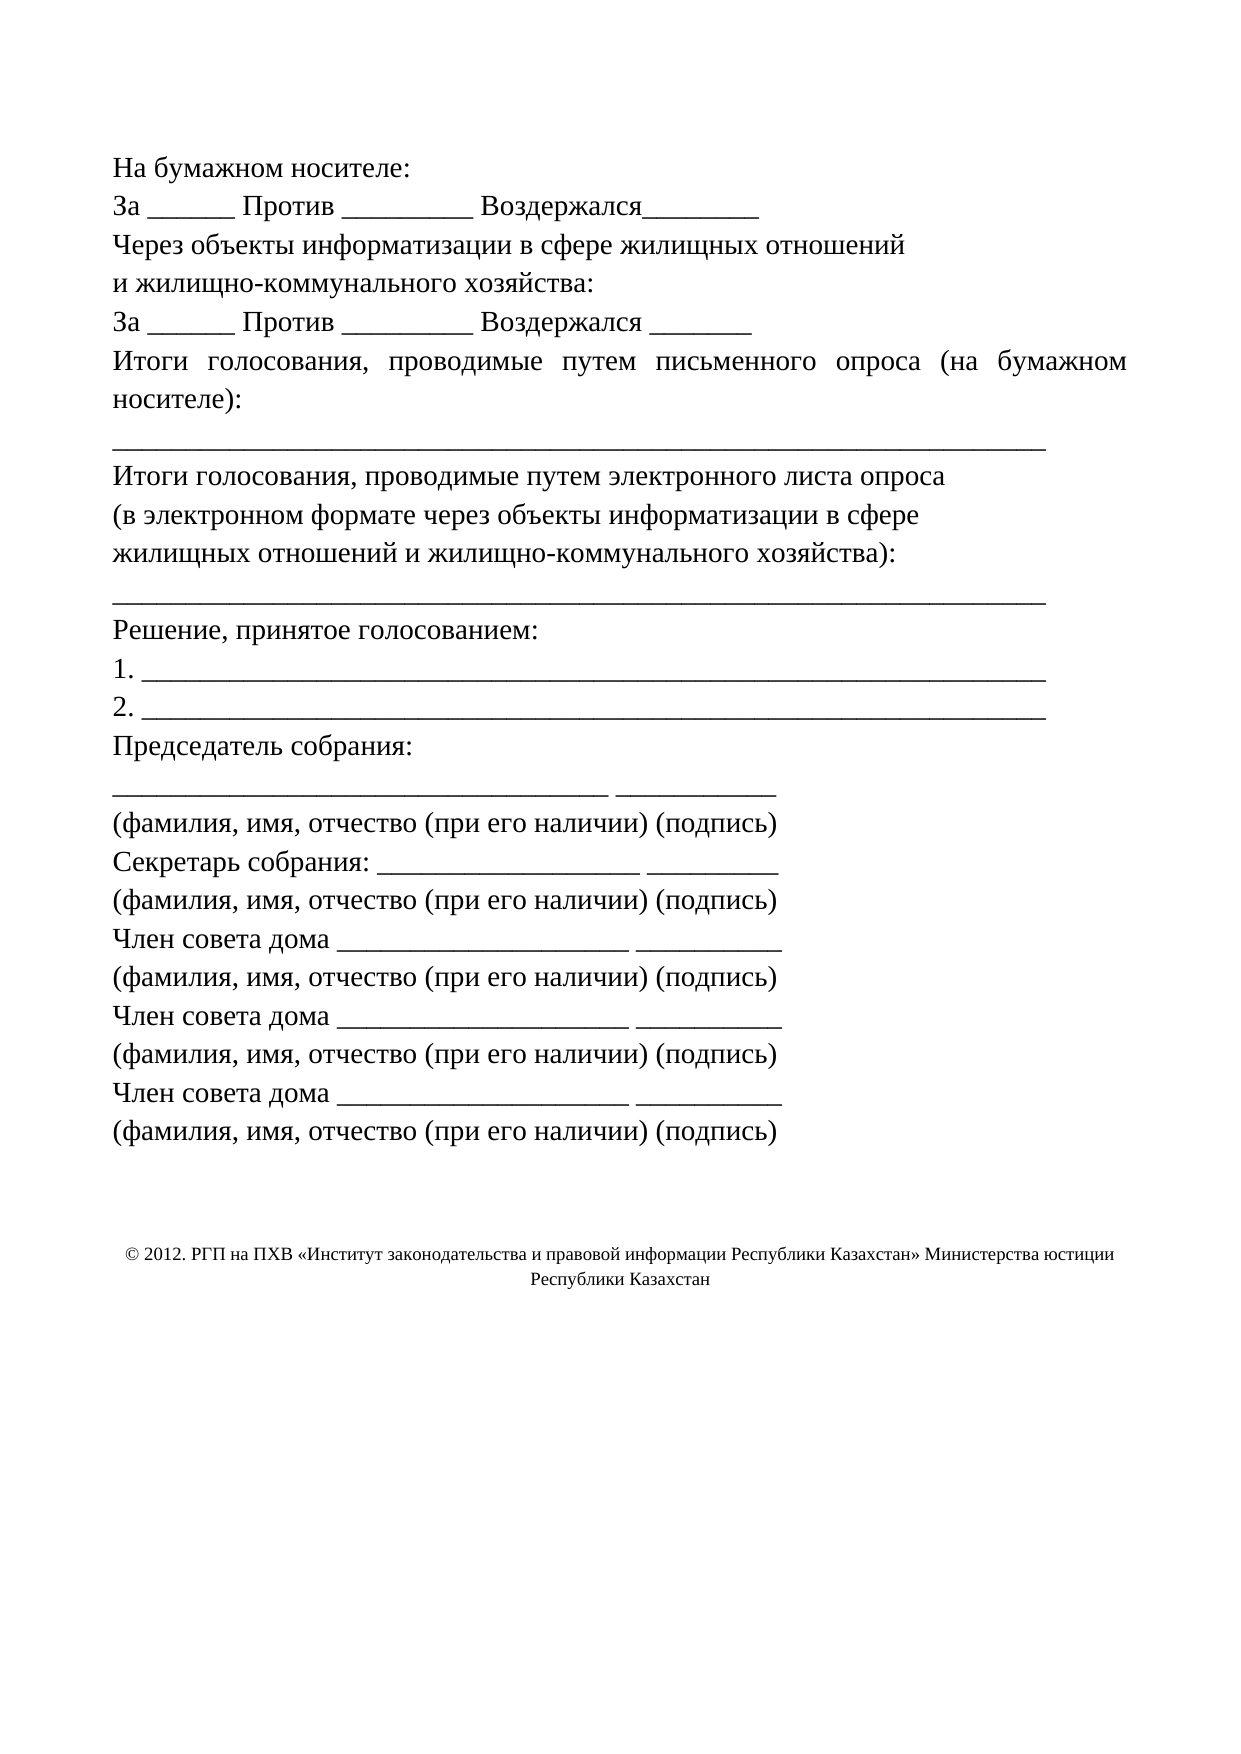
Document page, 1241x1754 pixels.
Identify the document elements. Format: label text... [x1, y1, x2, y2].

text (фамилия, имя, отчество (при его наличии) (подпись) [112, 959, 1128, 993]
text ________________________________________________________________ [112, 574, 1128, 607]
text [112, 227, 1128, 261]
text Председатель собрания: [112, 728, 1128, 762]
text (фамилия, имя, отчество (при его наличии) (подпись) [112, 1036, 1128, 1070]
text (в электронном формате через объекты информатизации в сфере [112, 497, 1128, 530]
text Итоги голосования, проводимые путем письменного опроса (на бумажном носителе): [112, 343, 1128, 415]
text 1. ______________________________________________________________ [112, 651, 1128, 684]
text 2. ______________________________________________________________ [112, 689, 1128, 723]
text (фамилия, имя, отчество (при его наличии) (подпись) [112, 1113, 1128, 1147]
text ________________________________________________________________ [112, 420, 1128, 453]
text __________________________________ ___________ [112, 767, 1128, 800]
text Член совета дома ____________________ __________ [112, 921, 1128, 954]
text и жилищно-коммунального хозяйства: [112, 266, 1128, 299]
text Решение, принятое голосованием: [112, 612, 1128, 646]
text жилищных отношений и жилищно-коммунального хозяйства): [112, 535, 1128, 569]
text За ______ Против _________ Воздержался _______ [112, 304, 1128, 338]
text За ______ Против _________ Воздержался________ [112, 188, 1128, 222]
text На бумажном носителе: [112, 150, 1128, 183]
text Итоги голосования, проводимые путем электронного листа опроса [112, 458, 1128, 492]
text Секретарь собрания: __________________ _________ [112, 844, 1128, 877]
text (фамилия, имя, отчество (при его наличии) (подпись) [112, 882, 1128, 916]
text (фамилия, имя, отчество (при его наличии) (подпись) [112, 805, 1128, 839]
text Член совета дома ____________________ __________ [112, 1075, 1128, 1108]
text © 2012. РГП на ПХВ «Институт законодательства и правовой информации Республики Казахстан» Министерства юстиции Республики Казахстан [112, 1243, 1128, 1289]
text Член совета дома ____________________ __________ [112, 998, 1128, 1031]
